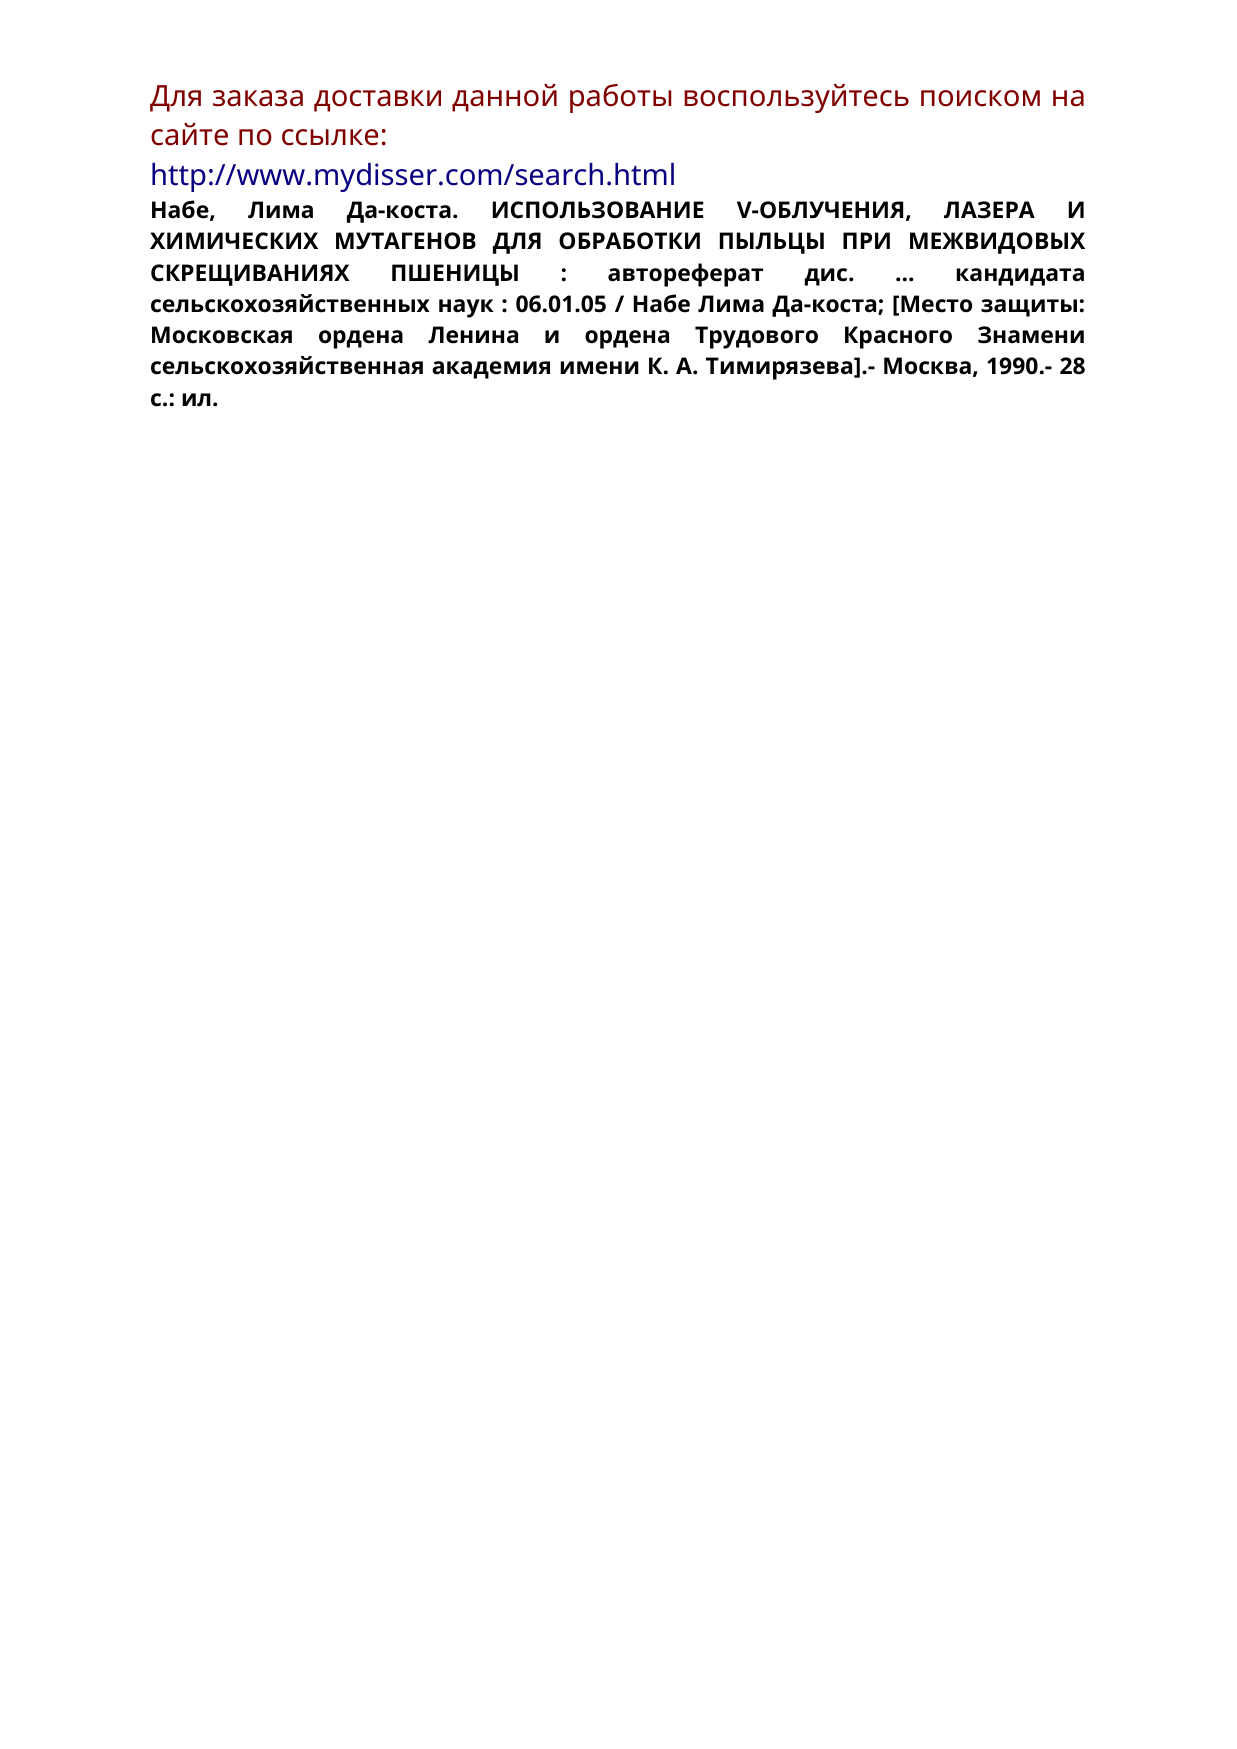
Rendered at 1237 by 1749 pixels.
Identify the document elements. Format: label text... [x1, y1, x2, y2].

text Набе, Лима Да-коста. ИСПОЛЬЗОВАНИЕ V-ОБЛУЧЕНИЯ, ЛАЗЕРА И ХИМИЧЕСКИХ МУТАГЕНОВ ДЛЯ ОБРАБОТКИ ПЫЛЬЦЫ ПРИ МЕЖВИДОВЫХ СКРЕЩИВАНИЯХ ПШЕНИЦЫ : автореферат дис. ... кандидата сельскохозяйственных наук : 06.01.05 / Набе Лима Да-коста; [Место защиты: Московская ордена Ленина и ордена Трудового Красного Знамени сельскохозяйственная академия имени К. А. Тимирязева].- Москва, 1990.- 28 с.: ил. [150, 194, 1086, 413]
